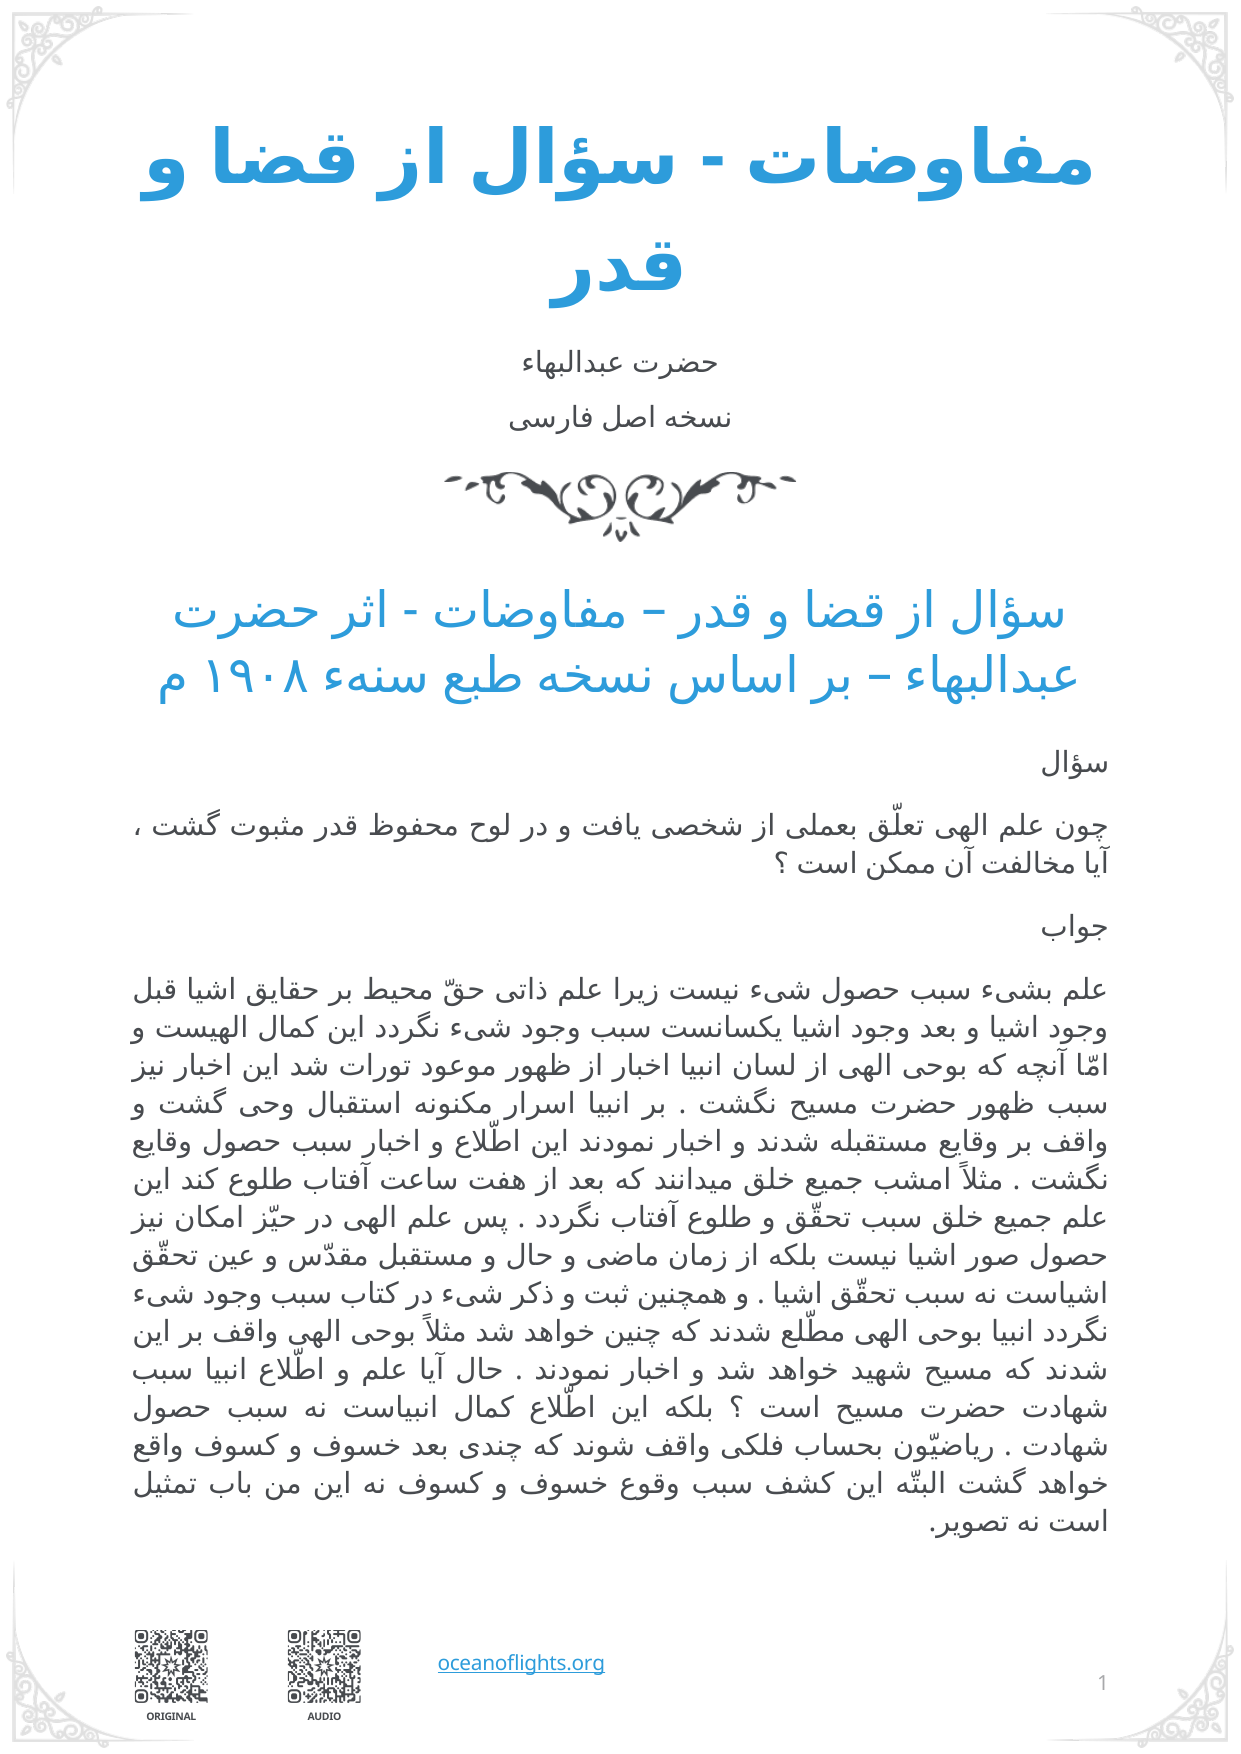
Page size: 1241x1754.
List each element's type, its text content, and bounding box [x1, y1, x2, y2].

picture [444, 472, 797, 542]
text جواب [131, 910, 1109, 948]
text علم بشیء سبب حصول شیء نيست زيرا علم ذاتی حقّ محيط بر حقايق اشيا قبل وجود اشيا و بعد وجود اشيا يکسانست سبب وجود شیء نگردد اين کمال الهيست و امّا آنچه که بوحی الهی از لسان انبيا اخبار از ظهور موعود تورات شد اين اخبار نيز سبب ظهور حضرت مسيح نگشت . بر انبيا اسرار مکنونه استقبال وحی گشت و واقف بر وقايع مستقبله شدند و اخبار نمودند اين اطّلاع و اخبار سبب حصول وقايع نگشت . مثلاً امشب جميع خلق ميدانند که بعد از هفت ساعت آفتاب طلوع کند اين علم جميع خلق سبب تحقّق و طلوع آفتاب نگردد . پس علم الهی در حيّز امکان نيز حصول صور اشيا نيست بلکه از زمان ماضی و حال و مستقبل مقدّس و عين تحقّق اشياست نه سبب تحقّق اشيا . و همچنين ثبت و ذکر شیء در کتاب سبب وجود شیء نگردد انبيا بوحی الهی مطّلع شدند که چنين خواهد شد مثلاً بوحی الهی واقف بر اين شدند که مسيح شهيد خواهد شد و اخبار نمودند . حال آيا علم و اطّلاع انبيا سبب شهادت حضرت مسيح است ؟ بلکه اين اطّلاع کمال انبياست نه سبب حصول شهادت . رياضيّون بحساب فلکی واقف شوند که چندی بعد خسوف و کسوف واقع خواهد گشت البتّه اين کشف سبب وقوع خسوف و کسوف نه اين من باب تمثيل است نه تصوير. [131, 973, 1109, 1543]
picture [6, 6, 194, 194]
text سؤال [131, 746, 1109, 784]
picture [1046, 6, 1234, 194]
text نسخه اصل فارسی [131, 401, 1109, 439]
text حضرت عبدالبهاء [131, 346, 1109, 384]
picture [1046, 1560, 1234, 1748]
text چون علم الهی تعلّق بعملی از شخصی يافت و در لوح محفوظ قدر مثبوت گشت ، آيا مخالفت آن ممکن است ؟ [131, 809, 1109, 885]
subtitle سؤال از قضا و قدر – مفاوضات - اثر حضرت عبدالبهاء – بر اساس نسخه طبع سنهء ١٩٠٨ م [131, 582, 1109, 713]
title مفاوضات - سؤال از قضا و قدر [131, 117, 1109, 321]
picture [6, 1560, 208, 1748]
picture [287, 1630, 361, 1703]
